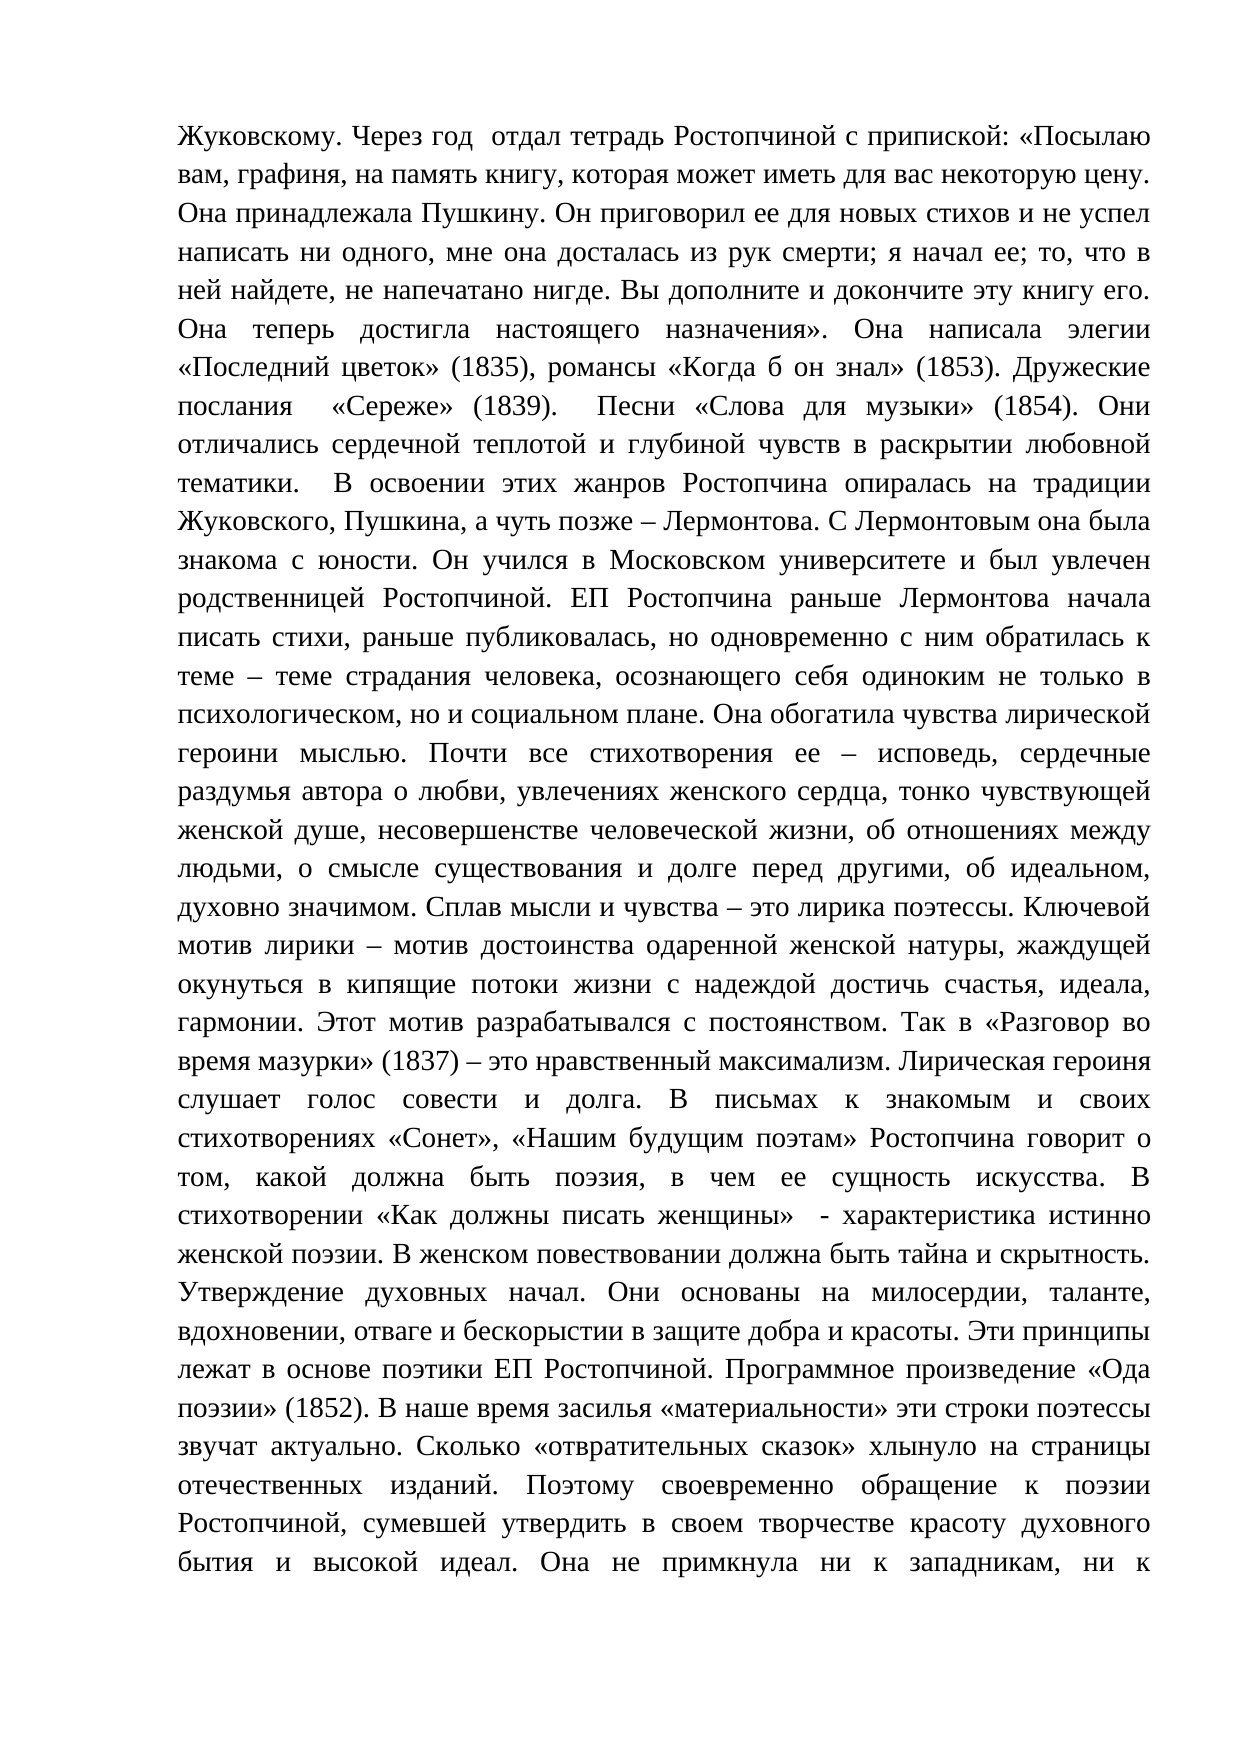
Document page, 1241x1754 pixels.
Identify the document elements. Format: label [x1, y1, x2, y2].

text [177, 118, 1152, 1578]
